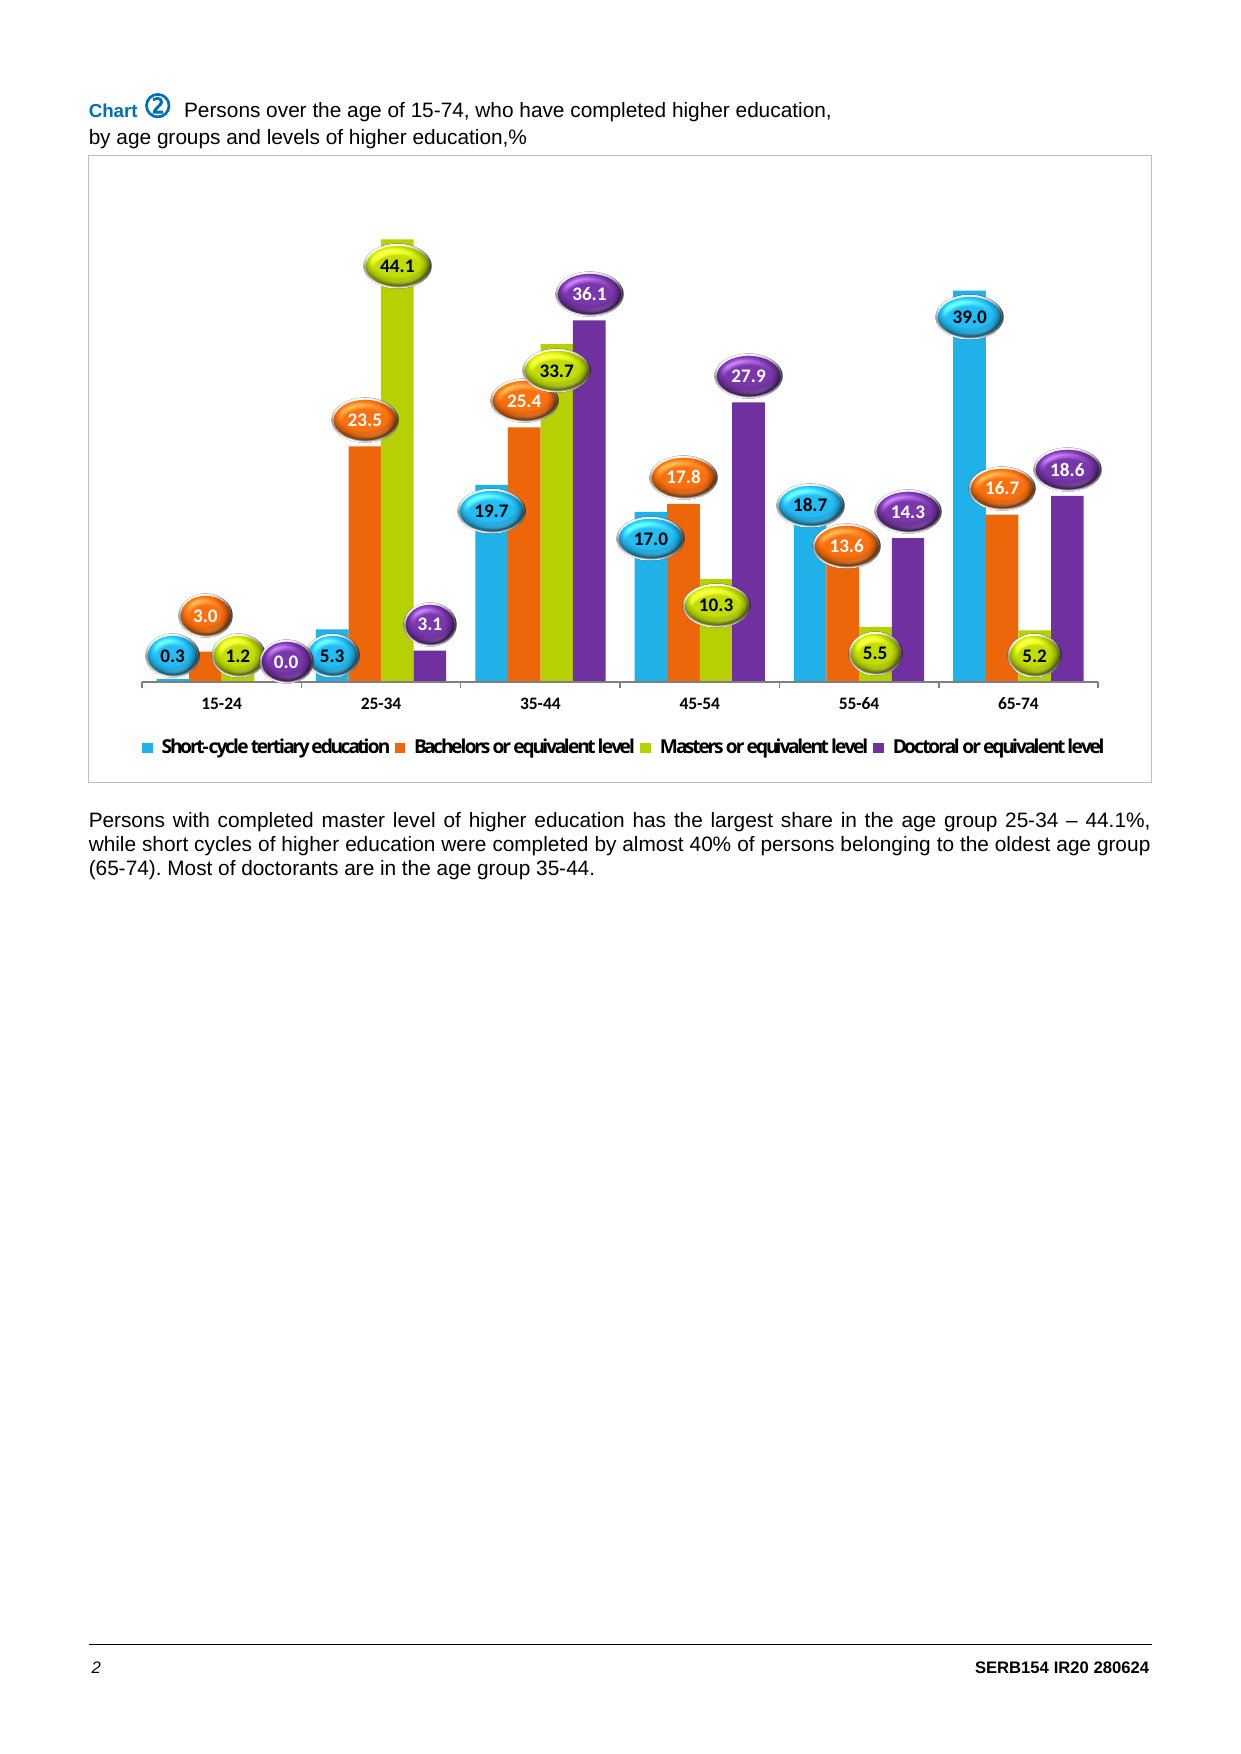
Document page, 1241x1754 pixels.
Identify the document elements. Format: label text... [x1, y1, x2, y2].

text by age groups and levels of higher education,% [88, 125, 1152, 149]
text Persons with completed master level of higher education has the largest share in the age group 25-34 – 44.1%, while short cycles of higher education were completed by almost 40% of persons belonging to the oldest age group (65-74). Most of doctorants are in the age group 35-44. [88, 808, 1152, 880]
table_header [89, 156, 1151, 782]
text Chart Persons over the age of 15-74, who have completed higher education, [88, 94, 1152, 125]
